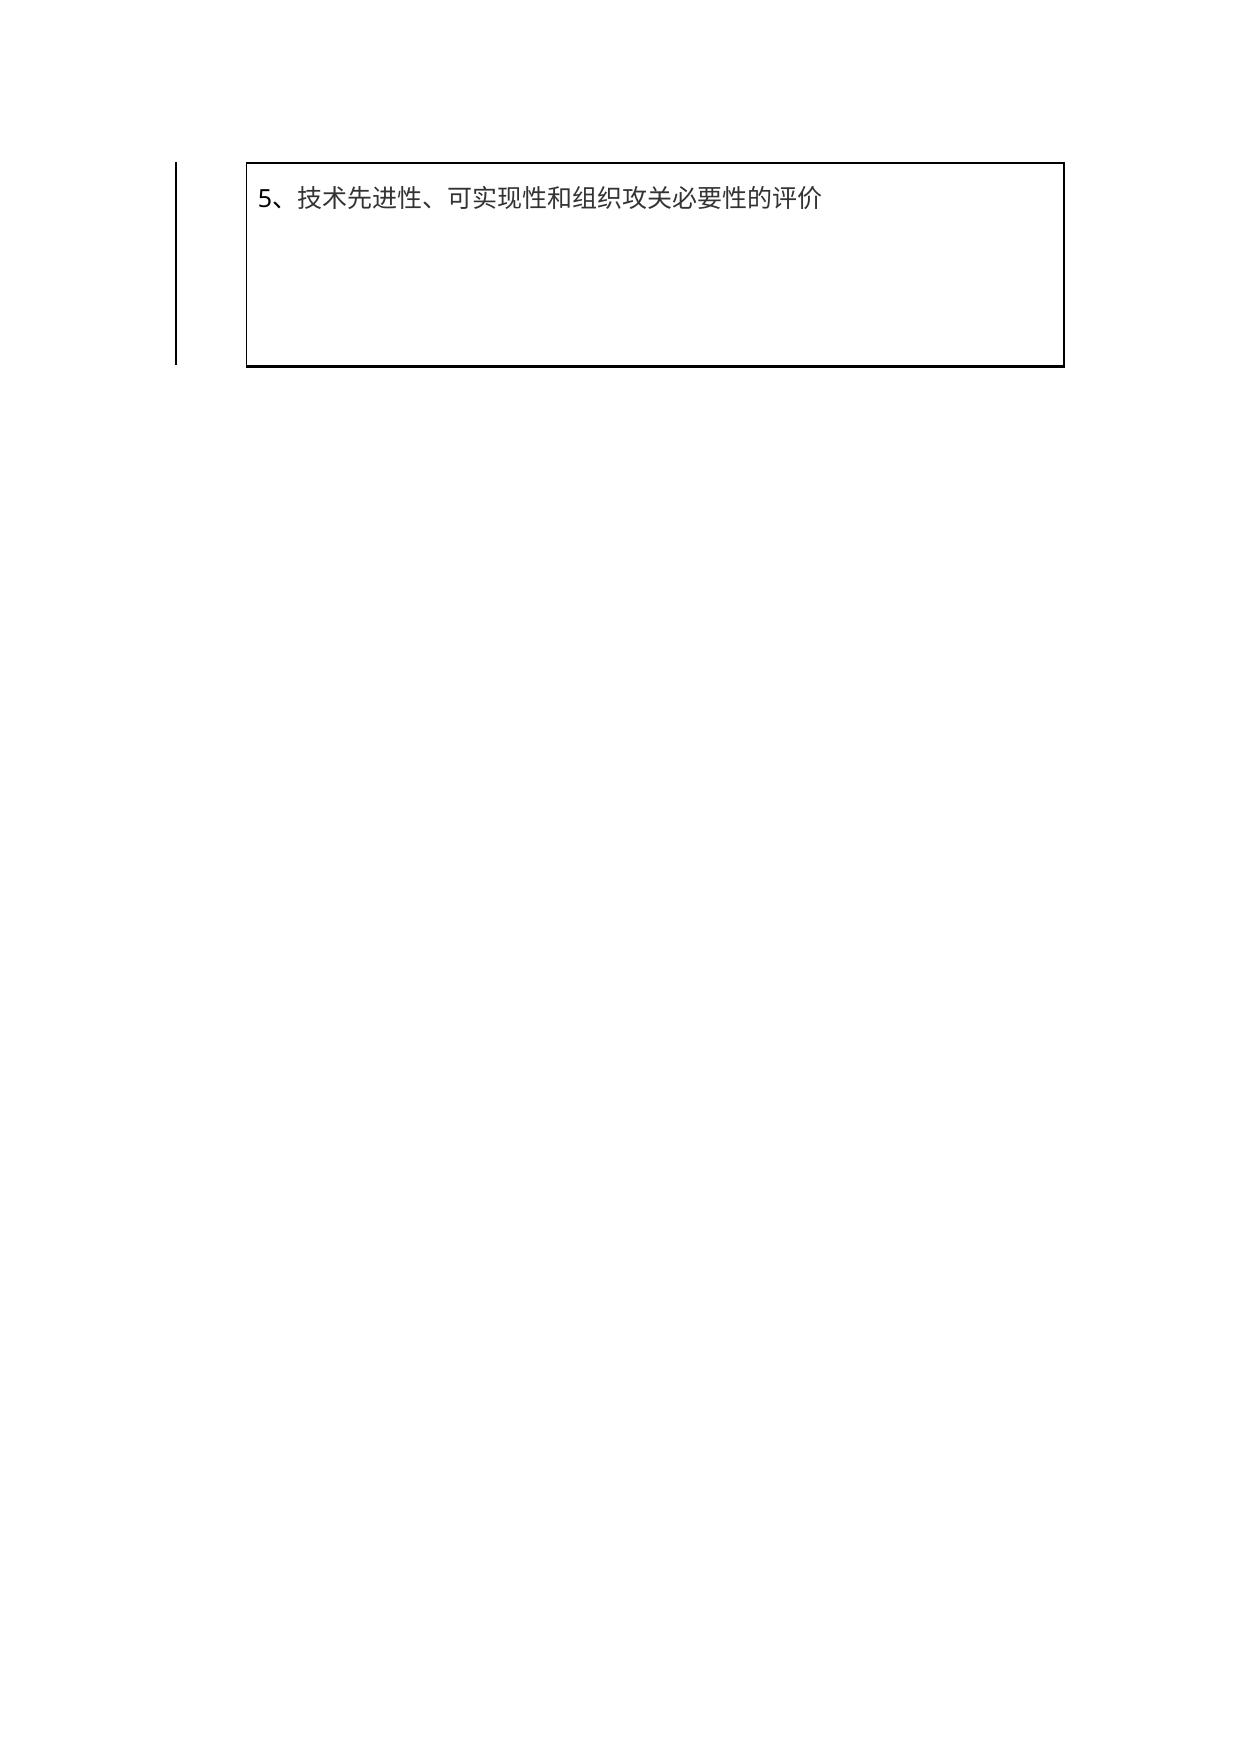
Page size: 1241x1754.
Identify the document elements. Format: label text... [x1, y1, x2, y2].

table_cell 5、技术先进性、可实现性和组织攻关必要性的评价 [247, 164, 1063, 365]
